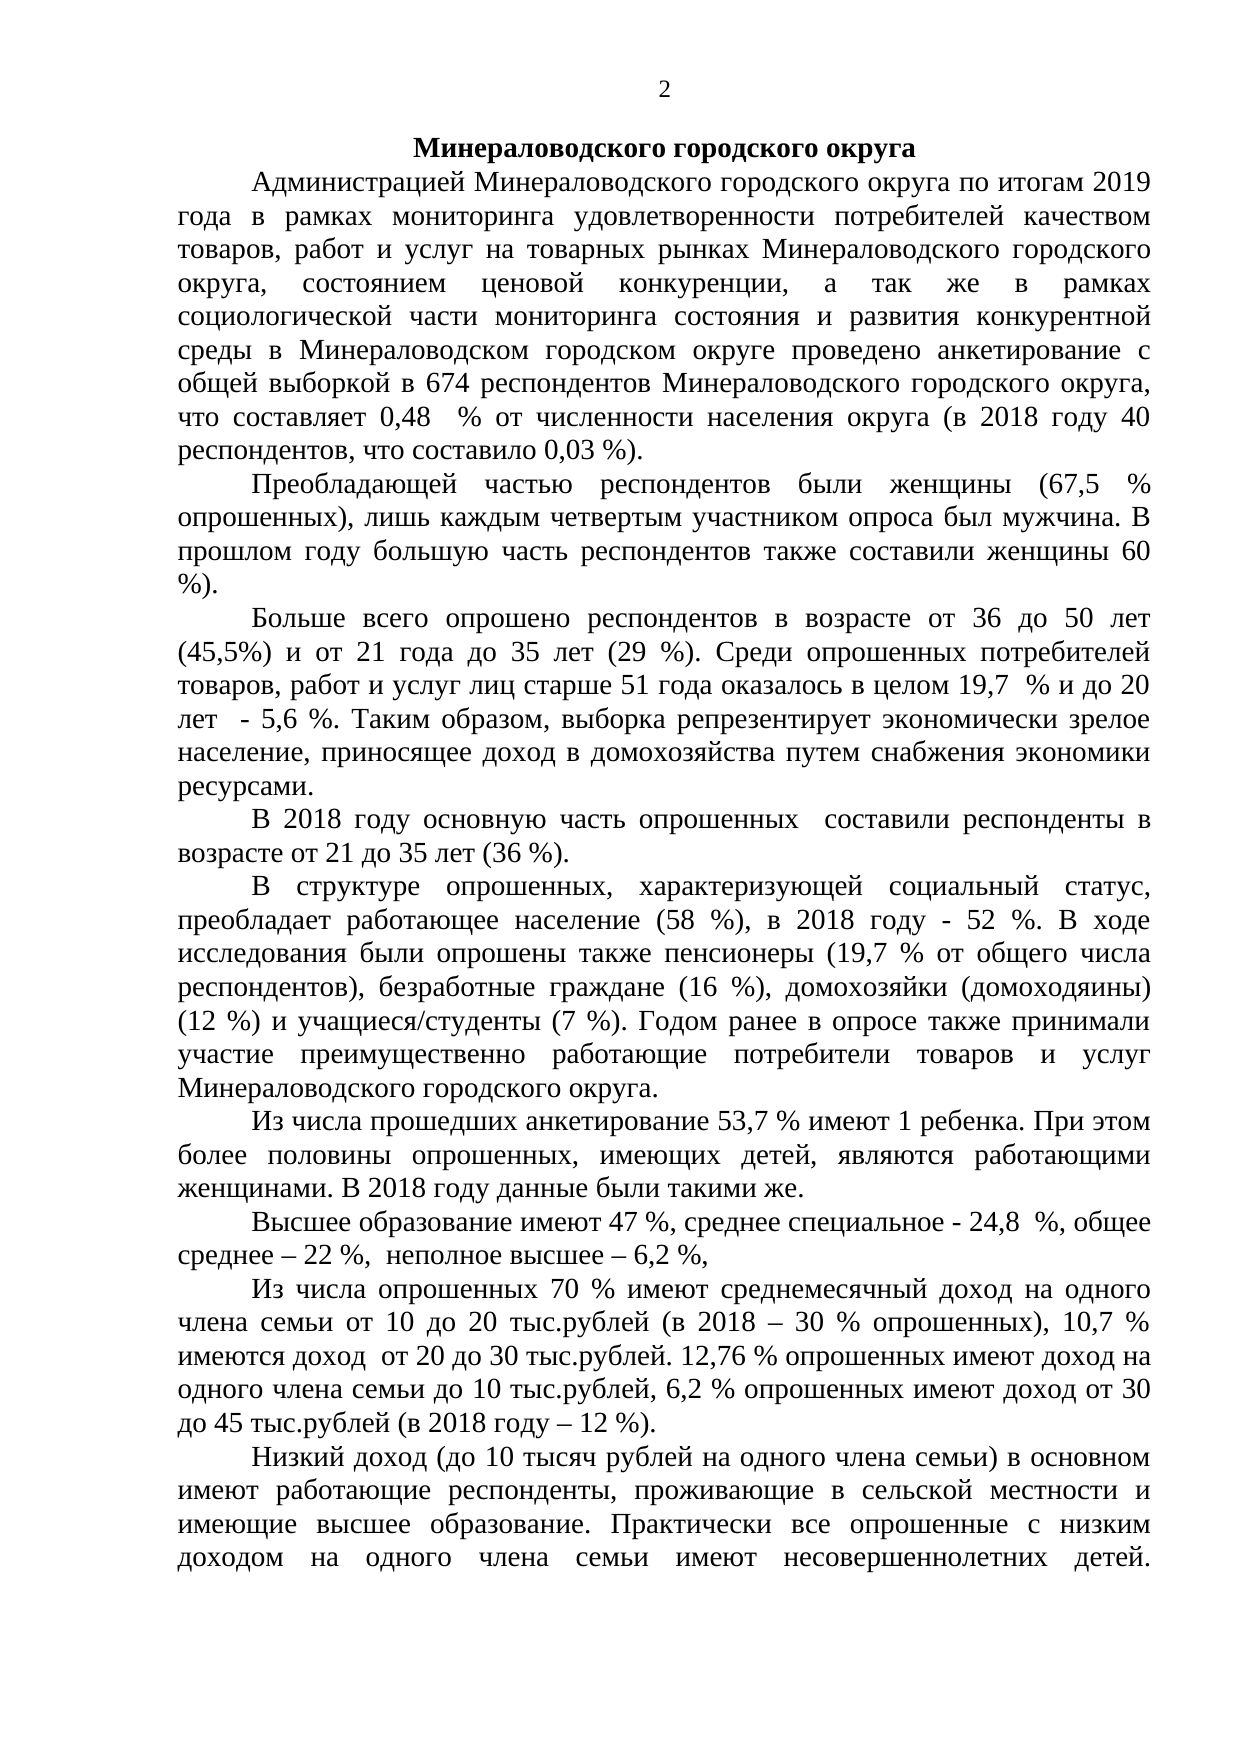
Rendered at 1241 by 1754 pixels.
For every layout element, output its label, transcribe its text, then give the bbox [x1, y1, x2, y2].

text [177, 1439, 1152, 1573]
text В структуре опрошенных, характеризующей социальный статус, преобладает работающее население (58 %), в 2018 году - 52 %. В ходе исследования были опрошены также пенсионеры (19,7 % от общего числа респондентов), безработные граждане (16 %), домохозяйки (домоходяины) (12 %) и учащиеся/студенты (7 %). Годом ранее в опросе также принимали участие преимущественно работающие потребители товаров и услуг Минераловодского городского округа. [177, 868, 1152, 1103]
text Минераловодского городского округа [177, 131, 1152, 164]
text В 2018 году основную часть опрошенных составили респонденты в возрасте от 21 до 35 лет (36 %). [177, 801, 1152, 868]
text Администрацией Минераловодского городского округа по итогам 2019 года в рамках мониторинга удовлетворенности потребителей качеством товаров, работ и услуг на товарных рынках Минераловодского городского округа, состоянием ценовой конкуренции, а так же в рамках социологической части мониторинга состояния и развития конкурентной среды в Минераловодском городском округе проведено анкетирование с общей выборкой в 674 респондентов Минераловодского городского округа, что составляет 0,48 % от численности населения округа (в 2018 году 40 респондентов, что составило 0,03 %). [177, 164, 1152, 466]
text Преобладающей частью респондентов были женщины (67,5 % опрошенных), лишь каждым четвертым участником опроса был мужчина. В прошлом году большую часть респондентов также составили женщины 60 %). [177, 466, 1152, 600]
text Из числа опрошенных 70 % имеют среднемесячный доход на одного члена семьи от 10 до 20 тыс.рублей (в 2018 – 30 % опрошенных), 10,7 % имеются доход от 20 до 30 тыс.рублей. 12,76 % опрошенных имеют доход на одного члена семьи до 10 тыс.рублей, 6,2 % опрошенных имеют доход от 30 до 45 тыс.рублей (в 2018 году – 12 %). [177, 1271, 1152, 1439]
text Больше всего опрошено респондентов в возрасте от 36 до 50 лет (45,5%) и от 21 года до 35 лет (29 %). Среди опрошенных потребителей товаров, работ и услуг лиц старше 51 года оказалось в целом 19,7 % и до 20 лет - 5,6 %. Таким образом, выборка репрезентирует экономически зрелое население, приносящее доход в домохозяйства путем снабжения экономики ресурсами. [177, 600, 1152, 801]
text Из числа прошедших анкетирование 53,7 % имеют 1 ребенка. При этом более половины опрошенных, имеющих детей, являются работающими женщинами. В 2018 году данные были такими же. [177, 1103, 1152, 1204]
text Высшее образование имеют 47 %, среднее специальное - 24,8 %, общее среднее – 22 %, неполное высшее – 6,2 %, [177, 1204, 1152, 1271]
